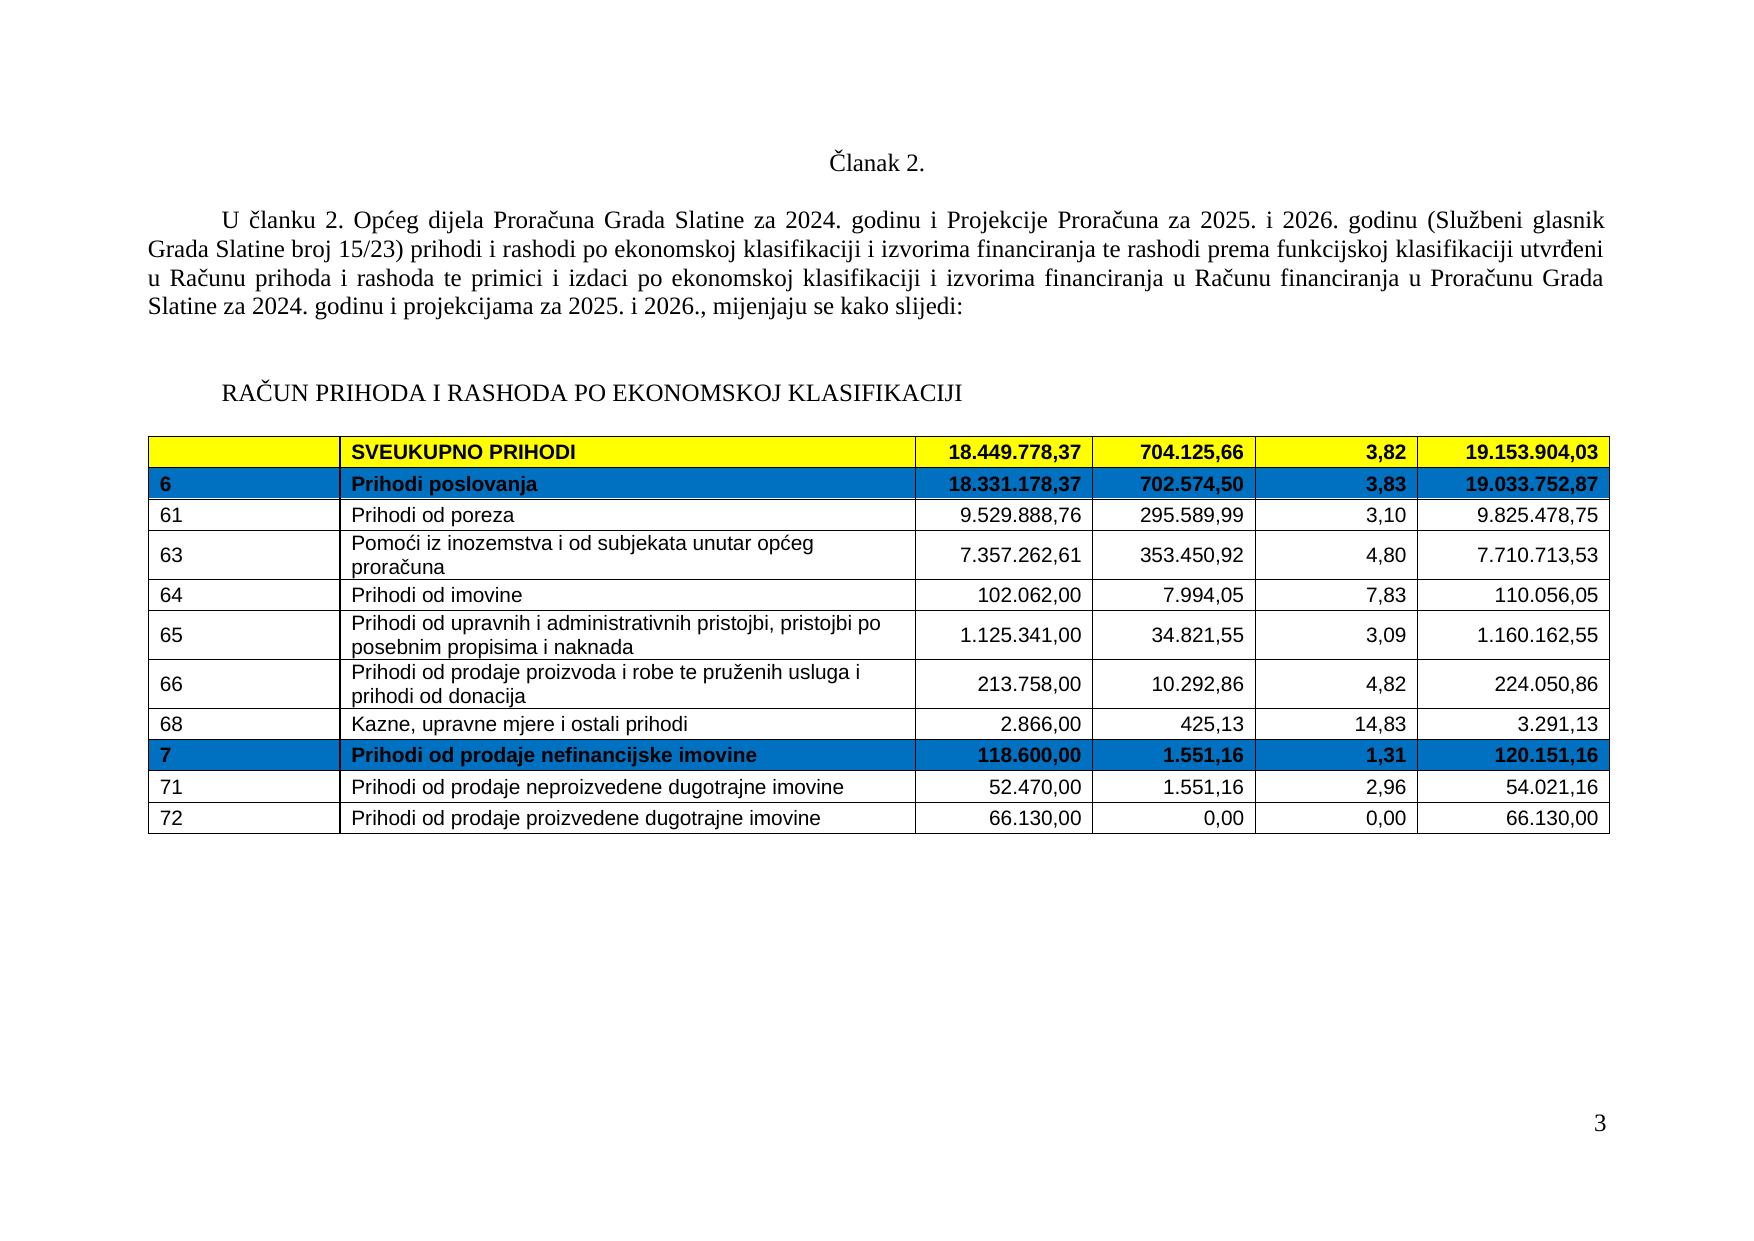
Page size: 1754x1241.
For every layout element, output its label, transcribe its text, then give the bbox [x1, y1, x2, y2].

table_cell 1,31 [1256, 740, 1417, 770]
text Članak 2. [148, 148, 1606, 176]
table_cell Prihodi poslovanja [341, 468, 915, 498]
table_cell 6 [149, 468, 339, 498]
table_cell 9.825.478,75 [1418, 500, 1609, 530]
table_cell 52.470,00 [916, 771, 1092, 802]
table_cell 34.821,55 [1093, 611, 1255, 659]
table_cell Prihodi od prodaje nefinancijske imovine [341, 740, 915, 770]
table_cell Pomoći iz inozemstva i od subjekata unutar općeg proračuna [341, 531, 915, 579]
table_cell Prihodi od poreza [341, 500, 915, 530]
table_cell 1.160.162,55 [1418, 611, 1609, 659]
table_cell 2.866,00 [916, 709, 1092, 739]
table_cell 71 [149, 771, 339, 802]
table_cell Prihodi od prodaje neproizvedene dugotrajne imovine [341, 771, 915, 802]
table_header [149, 437, 339, 467]
table_header 3,82 [1256, 437, 1417, 467]
table_cell 66.130,00 [916, 803, 1092, 833]
table_cell 3,83 [1256, 468, 1417, 498]
table_cell 7,83 [1256, 580, 1417, 610]
table_cell 10.292,86 [1093, 660, 1255, 708]
table_cell 7 [149, 740, 339, 770]
table_header 704.125,66 [1093, 437, 1255, 467]
table_cell 224.050,86 [1418, 660, 1609, 708]
table_cell 66.130,00 [1418, 803, 1609, 833]
table_cell 102.062,00 [916, 580, 1092, 610]
text U članku 2. Općeg dijela Proračuna Grada Slatine za 2024. godinu i Projekcije Proračuna za 2025. i 2026. godinu (Službeni glasnik Grada Slatine broj 15/23) prihodi i rashodi po ekonomskoj klasifikaciji i izvorima financiranja te rashodi prema funkcijskoj klasifikaciji utvrđeni u Računu prihoda i rashoda te primici i izdaci po ekonomskoj klasifikaciji i izvorima financiranja u Računu financiranja u Proračunu Grada Slatine za 2024. godinu i projekcijama za 2025. i 2026., mijenjaju se kako slijedi: [148, 205, 1606, 320]
table_cell Kazne, upravne mjere i ostali prihodi [341, 709, 915, 739]
table_cell 18.331.178,37 [916, 468, 1092, 498]
table_cell 65 [149, 611, 339, 659]
table_cell 1.125.341,00 [916, 611, 1092, 659]
table_cell 54.021,16 [1418, 771, 1609, 802]
table_cell 118.600,00 [916, 740, 1092, 770]
table_cell 7.357.262,61 [916, 531, 1092, 579]
table_cell 353.450,92 [1093, 531, 1255, 579]
table_cell 68 [149, 709, 339, 739]
table_cell 120.151,16 [1418, 740, 1609, 770]
table_cell 2,96 [1256, 771, 1417, 802]
table_cell 425,13 [1093, 709, 1255, 739]
table_cell 19.033.752,87 [1418, 468, 1609, 498]
table_cell Prihodi od upravnih i administrativnih pristojbi, pristojbi po posebnim propisima i naknada [341, 611, 915, 659]
table_cell 4,80 [1256, 531, 1417, 579]
table_cell 7.994,05 [1093, 580, 1255, 610]
table_cell 3.291,13 [1418, 709, 1609, 739]
table_header SVEUKUPNO PRIHODI [341, 437, 915, 467]
table_cell 64 [149, 580, 339, 610]
table_cell 1.551,16 [1093, 740, 1255, 770]
table_header 19.153.904,03 [1418, 437, 1609, 467]
table_cell 4,82 [1256, 660, 1417, 708]
table_cell 14,83 [1256, 709, 1417, 739]
table_cell 702.574,50 [1093, 468, 1255, 498]
table_cell 9.529.888,76 [916, 500, 1092, 530]
table_cell 110.056,05 [1418, 580, 1609, 610]
table_cell 72 [149, 803, 339, 833]
table_cell Prihodi od imovine [341, 580, 915, 610]
table_cell 213.758,00 [916, 660, 1092, 708]
table_cell 7.710.713,53 [1418, 531, 1609, 579]
table_cell 1.551,16 [1093, 771, 1255, 802]
text RAČUN PRIHODA I RASHODA PO EKONOMSKOJ KLASIFIKACIJI [148, 378, 1606, 407]
table_cell Prihodi od prodaje proizvedene dugotrajne imovine [341, 803, 915, 833]
table_cell 295.589,99 [1093, 500, 1255, 530]
table_cell 63 [149, 531, 339, 579]
table_cell 3,09 [1256, 611, 1417, 659]
table_cell 0,00 [1256, 803, 1417, 833]
table_cell Prihodi od prodaje proizvoda i robe te pruženih usluga i prihodi od donacija [341, 660, 915, 708]
table_cell 3,10 [1256, 500, 1417, 530]
table_header 18.449.778,37 [916, 437, 1092, 467]
table_cell 61 [149, 500, 339, 530]
table_cell 0,00 [1093, 803, 1255, 833]
table_cell 66 [149, 660, 339, 708]
